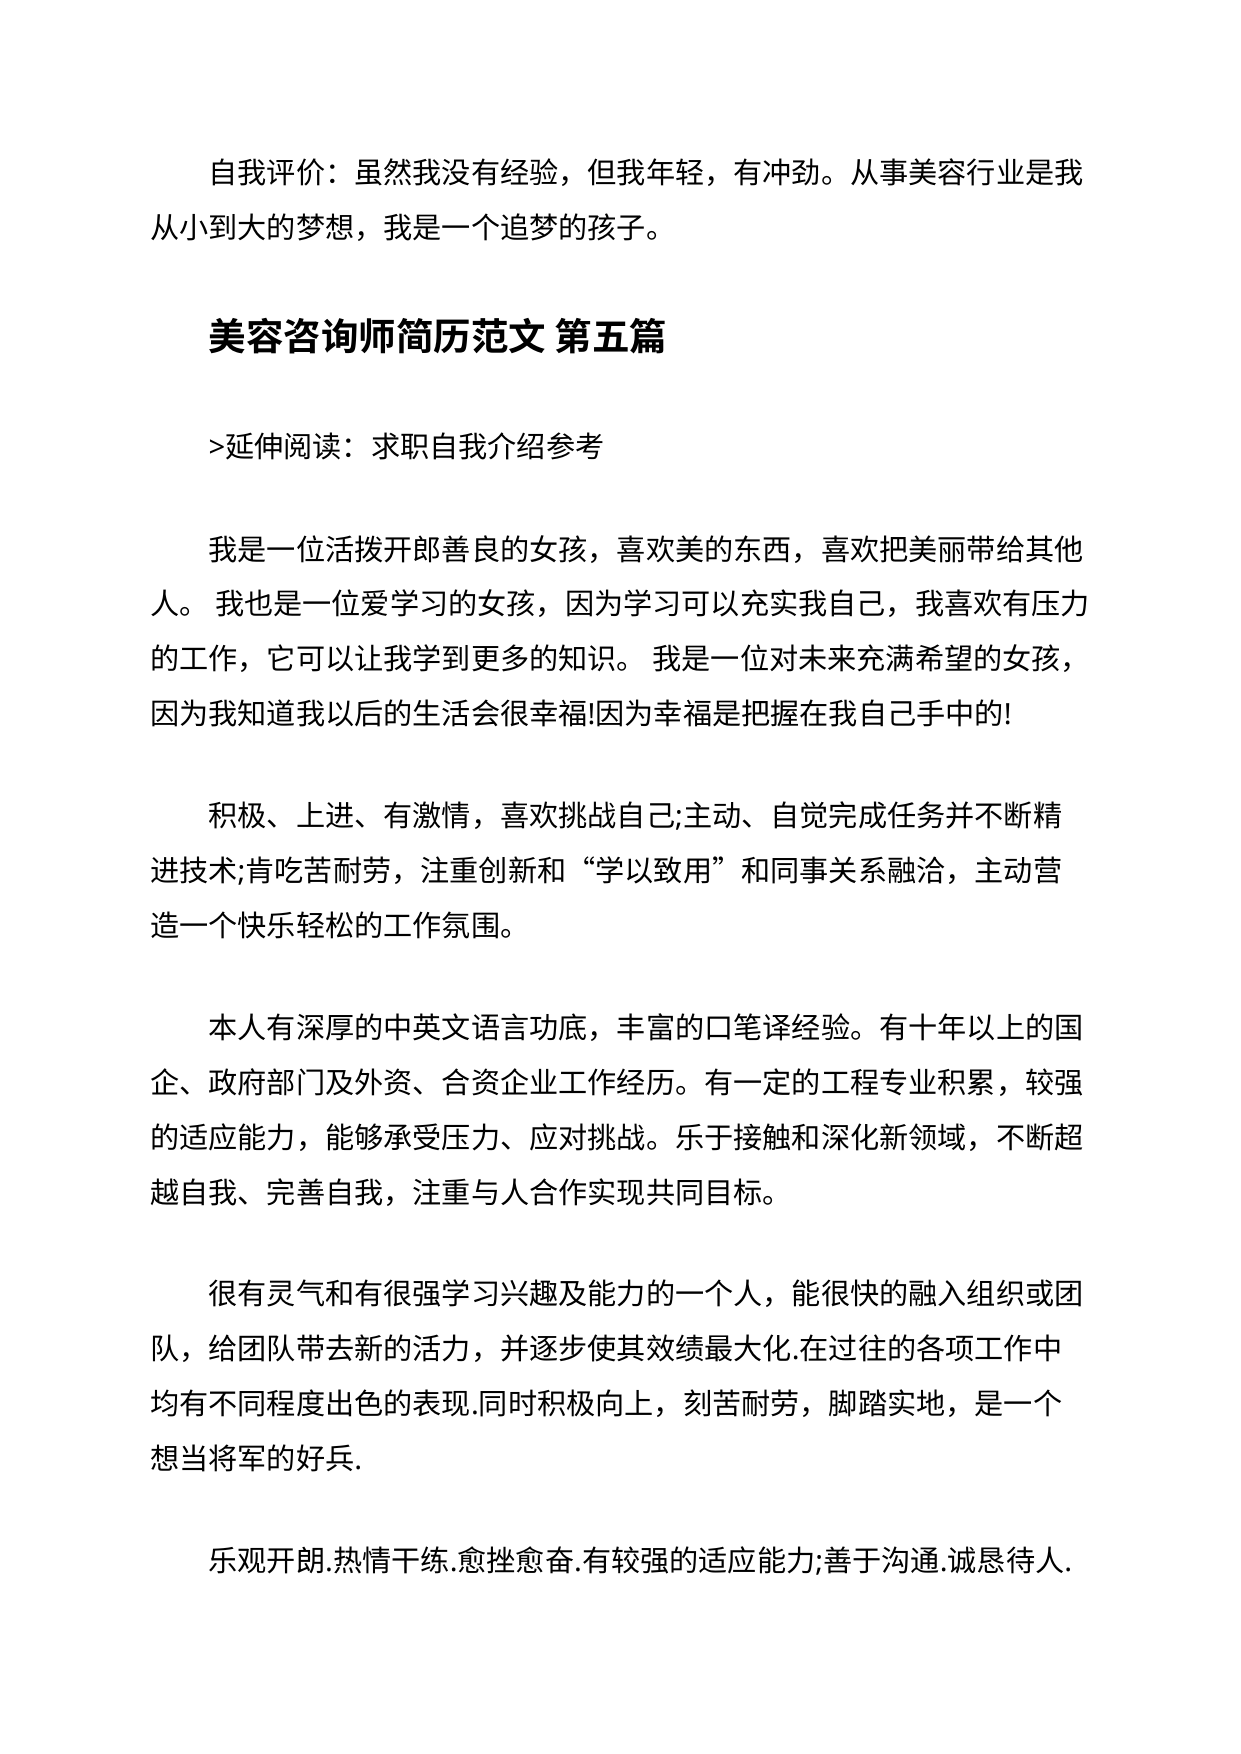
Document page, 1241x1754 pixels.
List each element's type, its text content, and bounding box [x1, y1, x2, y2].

text 我是一位活拨开郎善良的女孩，喜欢美的东西，喜欢把美丽带给其他人。 我也是一位爱学习的女孩，因为学习可以充实我自己，我喜欢有压力的工作，它可以让我学到更多的知识。 我是一位对未来充满希望的女孩，因为我知道我以后的生活会很幸福!因为幸福是把握在我自己手中的! [150, 526, 1090, 733]
text 很有灵气和有很强学习兴趣及能力的一个人，能很快的融入组织或团队，给团队带去新的活力，并逐步使其效绩最大化.在过往的各项工作中均有不同程度出色的表现.同时积极向上，刻苦耐劳，脚踏实地，是一个想当将军的好兵. [150, 1271, 1090, 1478]
text 自我评价：虽然我没有经验，但我年轻，有冲劲。从事美容行业是我从小到大的梦想，我是一个追梦的孩子。 [150, 150, 1090, 247]
text 积极、上进、有激情，喜欢挑战自己;主动、自觉完成任务并不断精进技术;肯吃苦耐劳，注重创新和“学以致用”和同事关系融洽，主动营造一个快乐轻松的工作氛围。 [150, 793, 1090, 945]
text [150, 1538, 1090, 1580]
text 本人有深厚的中英文语言功底，丰富的口笔译经验。有十年以上的国企、政府部门及外资、合资企业工作经历。有一定的工程专业积累，较强的适应能力，能够承受压力、应对挑战。乐于接触和深化新领域，不断超越自我、完善自我，注重与人合作实现共同目标。 [150, 1004, 1090, 1211]
text 美容咨询师简历范文 第五篇 [150, 307, 1090, 361]
text >延伸阅读：求职自我介绍参考 [150, 424, 1090, 466]
